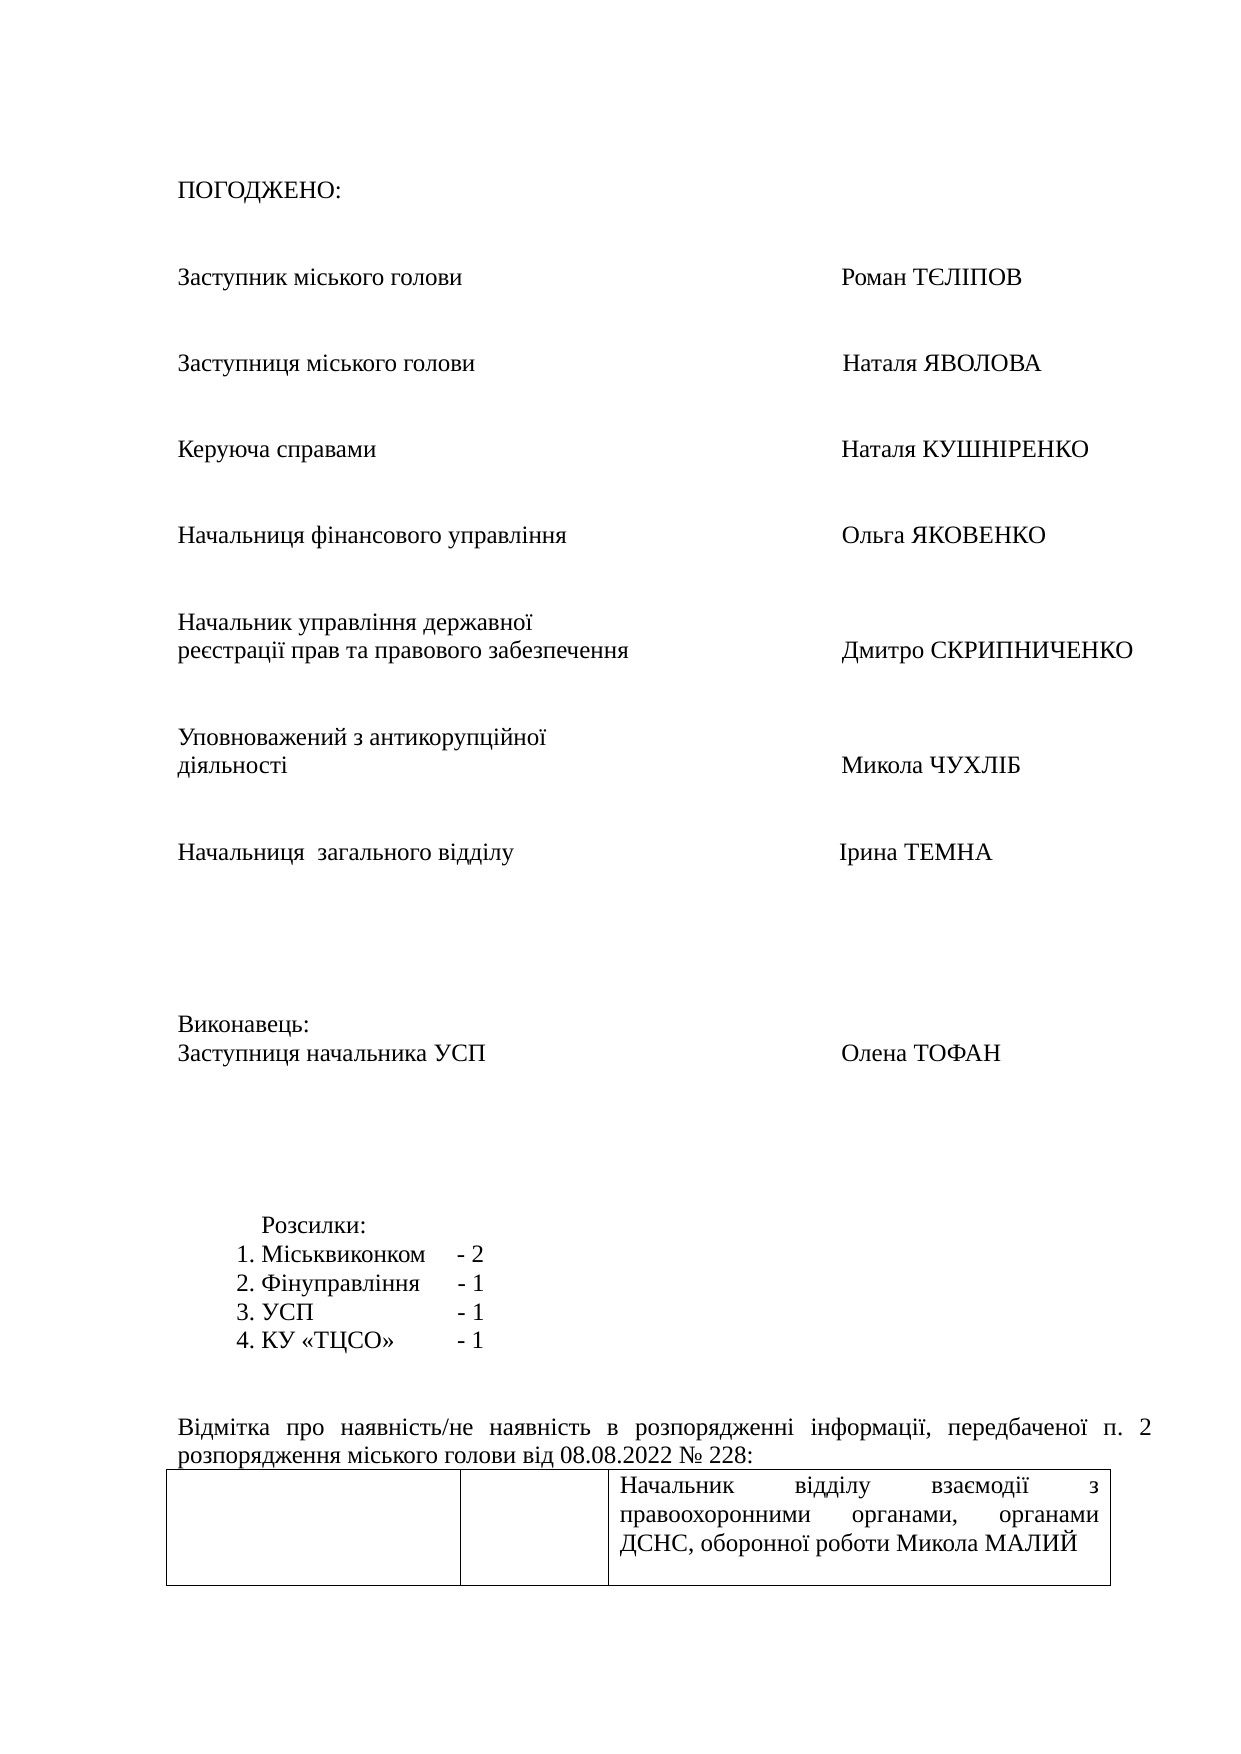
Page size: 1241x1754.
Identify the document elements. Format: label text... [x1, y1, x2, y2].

text Начальниця фінансового управління Ольга ЯКОВЕНКО [177, 521, 1175, 549]
text 1. Міськвиконком - 2 [236, 1239, 1175, 1268]
table_header Начальник відділу взаємодії з правоохоронними органами, органами ДСНС, оборонної роботи Микола МАЛИЙ [609, 1470, 1110, 1585]
text діяльності Микола ЧУХЛІБ [177, 751, 1175, 779]
text 2. Фінуправління - 1 [236, 1268, 1175, 1297]
text Заступниця начальника УСП Олена ТОФАН [177, 1038, 1175, 1067]
text Відмітка про наявність/не наявність в розпорядженні інформації, передбаченої п. 2 розпорядження міського голови від 08.08.2022 № 228: [177, 1412, 1152, 1469]
table_header [167, 1470, 460, 1585]
text реєстрації прав та правового забезпечення Дмитро СКРИПНИЧЕНКО [177, 636, 1175, 664]
table_header [461, 1470, 608, 1585]
text 4. КУ «ТЦСО» - 1 [236, 1326, 1175, 1354]
text Заступник міського голови Роман ТЄЛІПОВ [177, 262, 1175, 291]
text ПОГОДЖЕНО: [177, 176, 1175, 204]
text Уповноважений з антикорупційної [177, 722, 1175, 751]
text 3. УСП - 1 [236, 1297, 1175, 1326]
text Керуюча справами Наталя КУШНІРЕНКО [177, 434, 1181, 463]
text Начальник управління державної [177, 607, 1175, 636]
text Виконавець: [177, 1009, 1175, 1038]
text Розсилки: [236, 1211, 1175, 1239]
text Заступниця міського голови Наталя ЯВОЛОВА [177, 348, 1181, 377]
text Начальниця загального відділу Ірина ТЕМНА [177, 837, 1181, 866]
